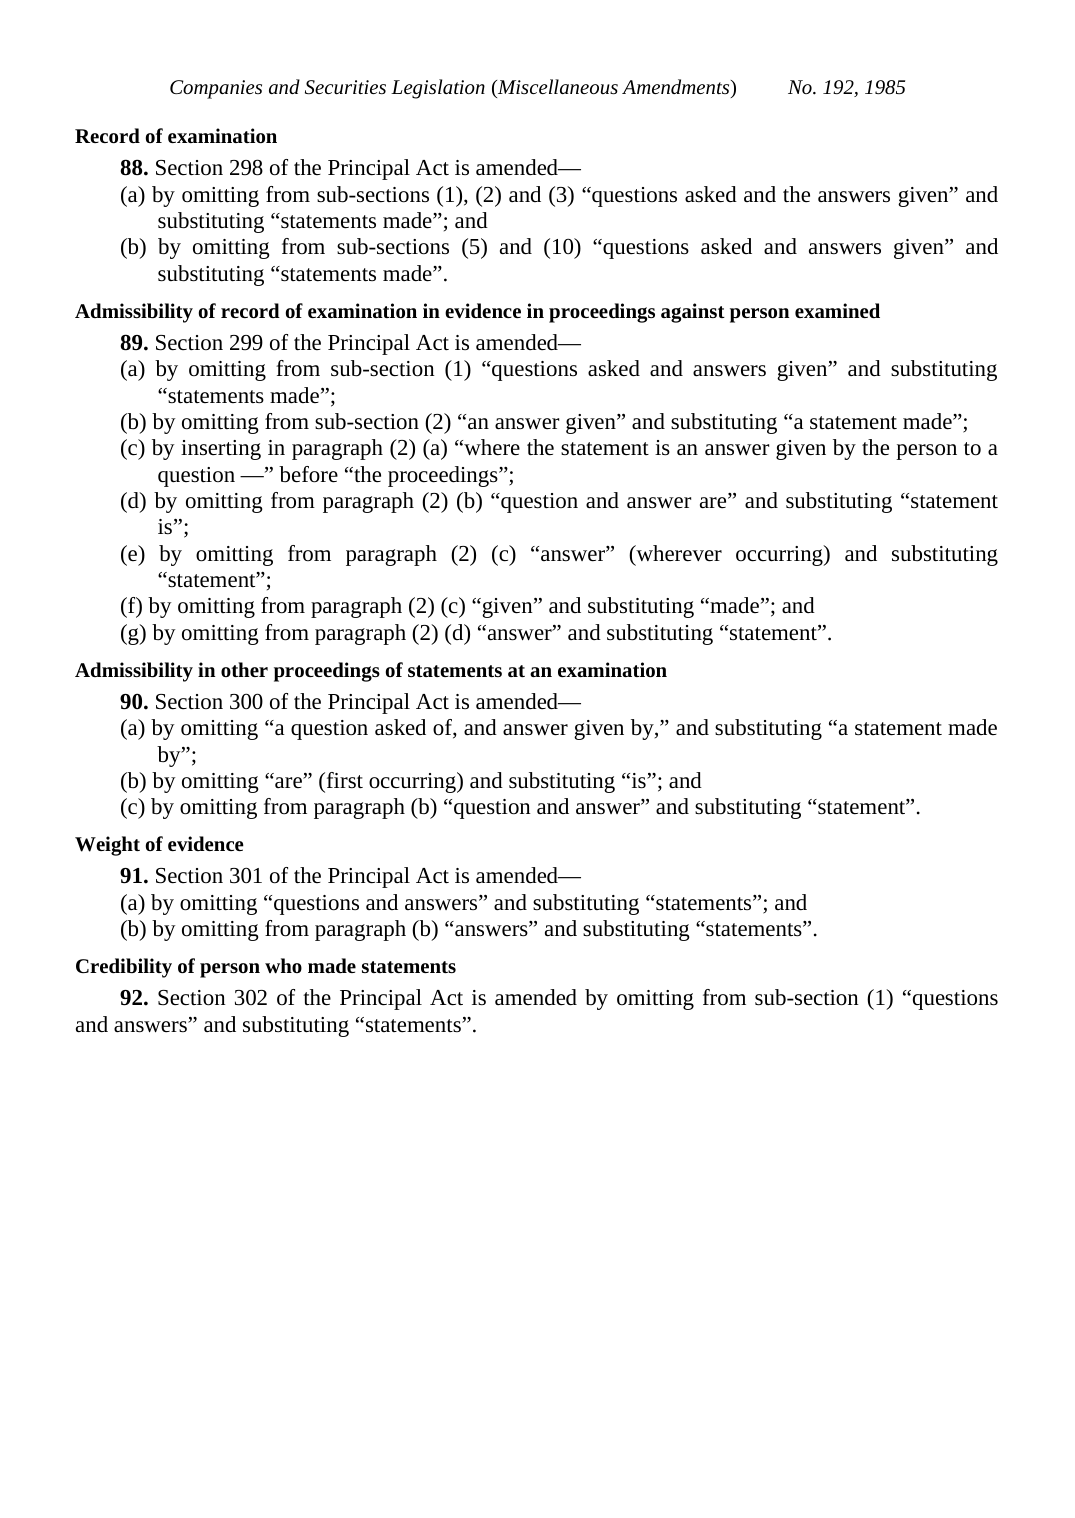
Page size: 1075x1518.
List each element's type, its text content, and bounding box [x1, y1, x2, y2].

text (d) by omitting from paragraph (2) (b) “question and answer are” and substituting “statement is”; [120, 487, 1000, 540]
text (b) by omitting from paragraph (b) “answers” and substituting “statements”. [120, 915, 1000, 942]
text Admissibility in other proceedings of statements at an examination [75, 658, 1000, 682]
text (c) by omitting from paragraph (b) “question and answer” and substituting “statement”. [120, 793, 1000, 820]
text (a) by omitting “questions and answers” and substituting “statements”; and [120, 889, 1000, 915]
text Credibility of person who made statements [75, 954, 1000, 978]
text (a) by omitting from sub-section (1) “questions asked and answers given” and substituting “statements made”; [120, 355, 1000, 408]
text (a) by omitting “a question asked of, and answer given by,” and substituting “a statement made by”; [120, 714, 1000, 767]
text Weight of evidence [75, 832, 1000, 856]
text (g) by omitting from paragraph (2) (d) “answer” and substituting “statement”. [120, 619, 1000, 645]
text (f) by omitting from paragraph (2) (c) “given” and substituting “made”; and [120, 592, 1000, 619]
text (c) by inserting in paragraph (2) (a) “where the statement is an answer given by the person to a question —” before “the proceedings”; [120, 434, 1000, 487]
text (b) by omitting from sub-section (2) “an answer given” and substituting “a statement made”; [120, 408, 1000, 434]
text 91. Section 301 of the Principal Act is amended— [75, 863, 1000, 889]
text 88. Section 298 of the Principal Act is amended— [75, 154, 1000, 181]
text Admissibility of record of examination in evidence in proceedings against person examined [75, 299, 1000, 323]
text (e) by omitting from paragraph (2) (c) “answer” (wherever occurring) and substituting “statement”; [120, 540, 1000, 592]
text (b) by omitting from sub-sections (5) and (10) “questions asked and answers given” and substituting “statements made”. [120, 233, 1000, 286]
text Record of examination [75, 124, 1000, 148]
text 89. Section 299 of the Principal Act is amended— [75, 329, 1000, 355]
text 90. Section 300 of the Principal Act is amended— [75, 688, 1000, 714]
text 92. Section 302 of the Principal Act is amended by omitting from sub-section (1) “questions and answers” and substituting “statements”. [75, 984, 1000, 1037]
text (b) by omitting “are” (first occurring) and substituting “is”; and [120, 767, 1000, 793]
text (a) by omitting from sub-sections (1), (2) and (3) “questions asked and the answers given” and substituting “statements made”; and [120, 181, 1000, 233]
